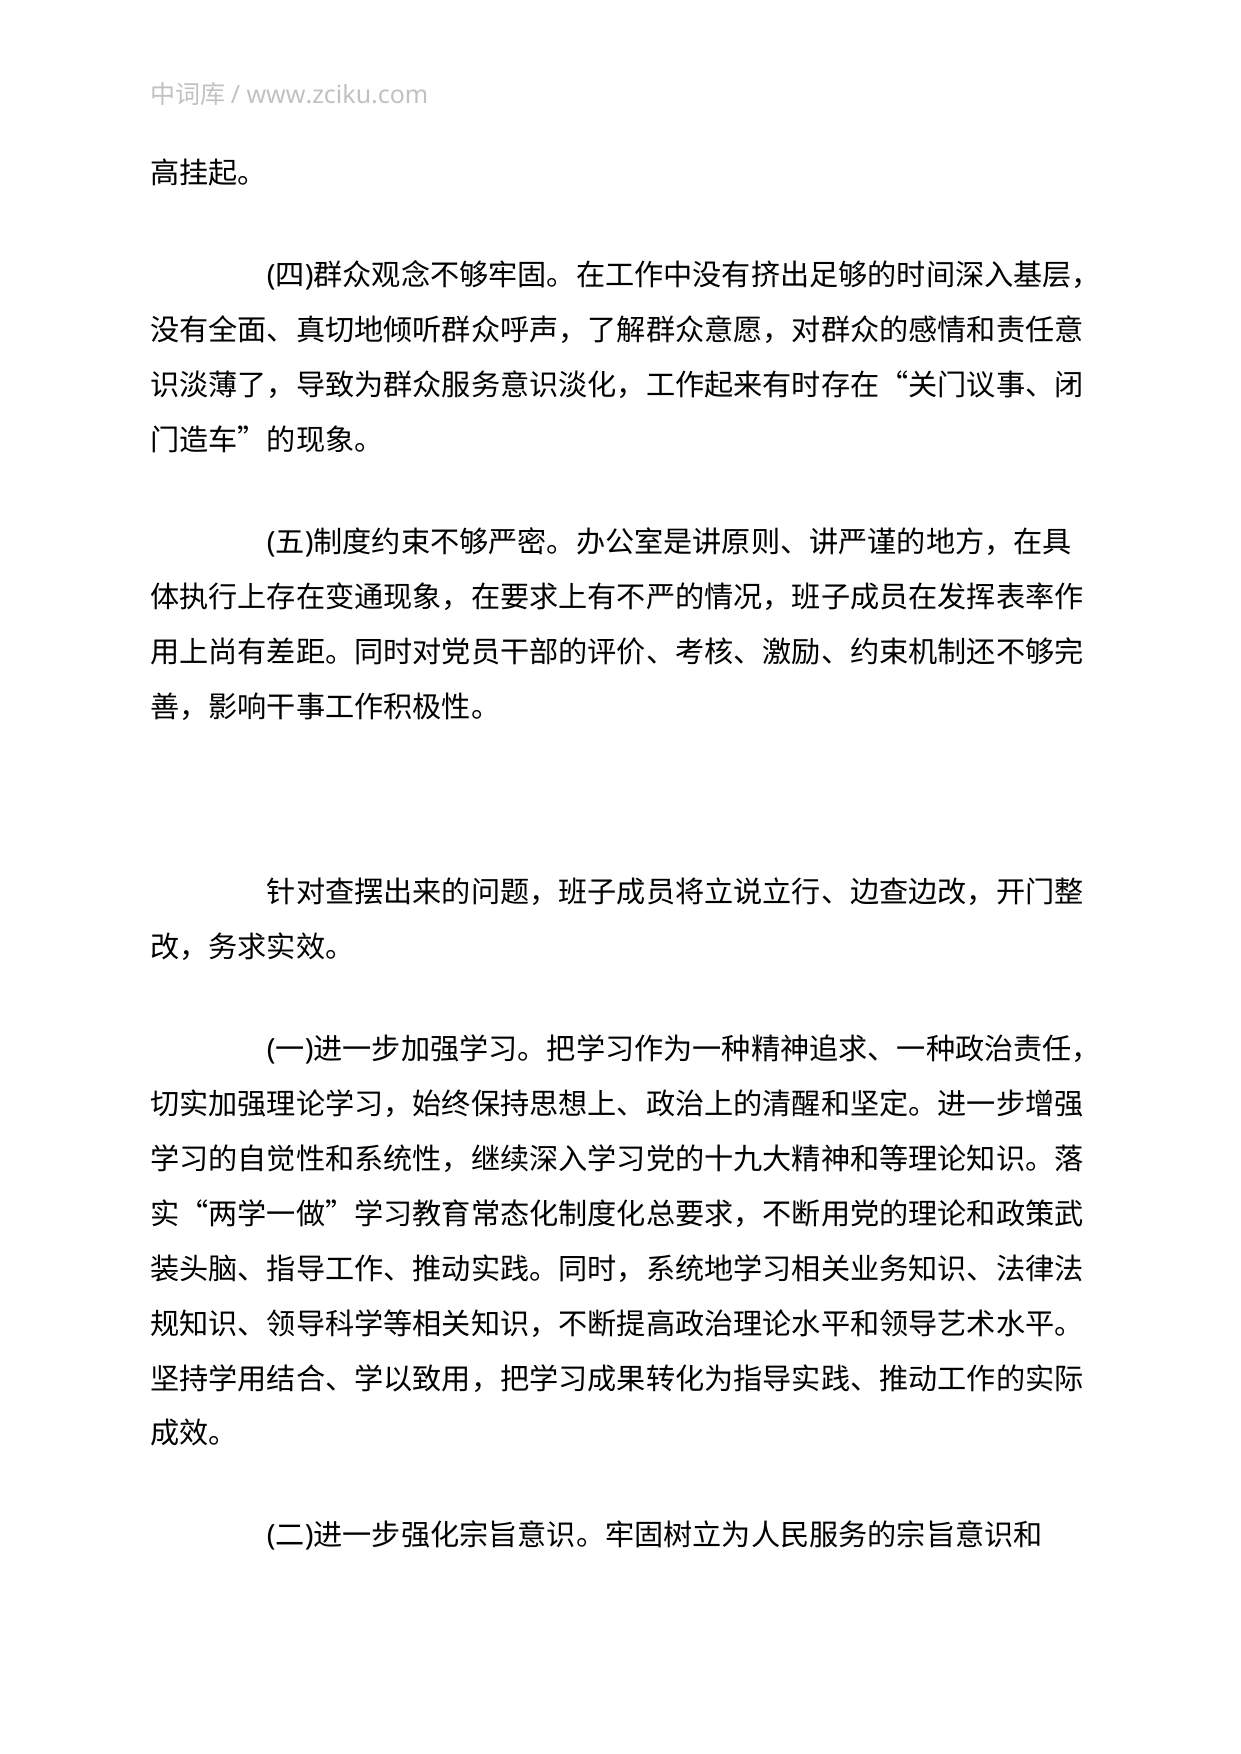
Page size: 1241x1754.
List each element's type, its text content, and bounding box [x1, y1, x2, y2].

text (五)制度约束不够严密。办公室是讲原则、讲严谨的地方，在具体执行上存在变通现象，在要求上有不严的情况，班子成员在发挥表率作用上尚有差距。同时对党员干部的评价、考核、激励、约束机制还不够完善，影响干事工作积极性。 [150, 518, 1090, 725]
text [150, 150, 1090, 192]
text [150, 1512, 1090, 1554]
text (四)群众观念不够牢固。在工作中没有挤出足够的时间深入基层，没有全面、真切地倾听群众呼声，了解群众意愿，对群众的感情和责任意识淡薄了，导致为群众服务意识淡化，工作起来有时存在“关门议事、闭门造车”的现象。 [150, 252, 1090, 459]
text 针对查摆出来的问题，班子成员将立说立行、边查边改，开门整改，务求实效。 [150, 869, 1090, 966]
text (一)进一步加强学习。把学习作为一种精神追求、一种政治责任，切实加强理论学习，始终保持思想上、政治上的清醒和坚定。进一步增强学习的自觉性和系统性，继续深入学习党的十九大精神和等理论知识。落实“两学一做”学习教育常态化制度化总要求，不断用党的理论和政策武装头脑、指导工作、推动实践。同时，系统地学习相关业务知识、法律法规知识、领导科学等相关知识，不断提高政治理论水平和领导艺术水平。坚持学用结合、学以致用，把学习成果转化为指导实践、推动工作的实际成效。 [150, 1026, 1090, 1452]
